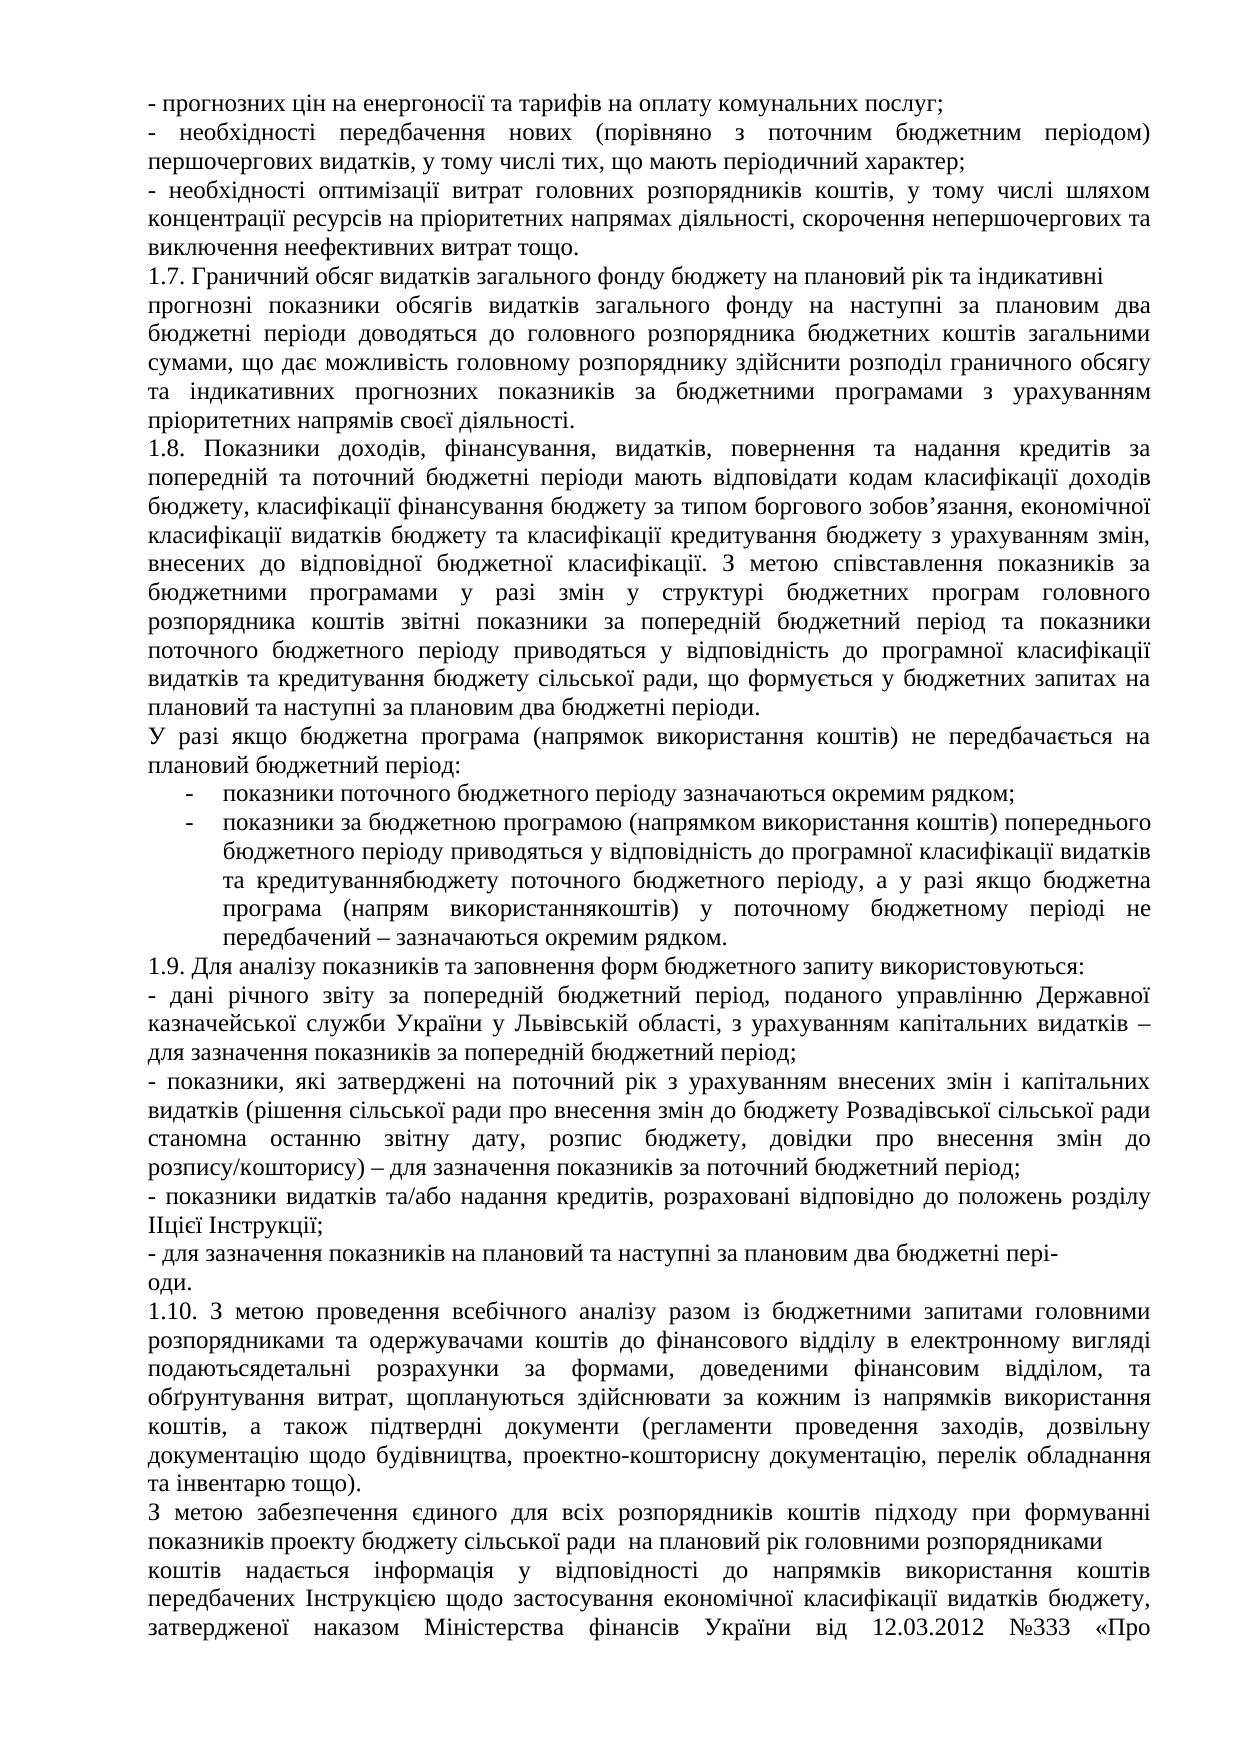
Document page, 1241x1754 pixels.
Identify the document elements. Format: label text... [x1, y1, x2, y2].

text 1.10. З метою проведення всебічного аналізу разом із бюджетними запитами головними розпорядниками та одержувачами коштів до фінансового відділу в електронному вигляді подаютьсядетальні розрахунки за формами, доведеними фінансовим відділом, та обґрунтування витрат, щоплануються здійснювати за кожним із напрямків використання коштів, а також підтвердні документи (регламенти проведення заходів, дозвільну документацію щодо будівництва, проектно-кошторисну документацію, перелік обладнання та інвентарю тощо). [148, 1296, 1152, 1497]
text 1.8. Показники доходів, фінансування, видатків, повернення та надання кредитів за попередній та поточний бюджетні періоди мають відповідати кодам класифікації доходів бюджету, класифікації фінансування бюджету за типом боргового зобов’язання, економічної класифікації видатків бюджету та класифікації кредитування бюджету з урахуванням змін, внесених до відповідної бюджетної класифікації. З метою співставлення показників за бюджетними програмами у разі змін у структурі бюджетних програм головного розпорядника коштів звітні показники за попередній бюджетний період та показники поточного бюджетного періоду приводяться у відповідність до програмної класифікації видатків та кредитування бюджету сільської ради, що формується у бюджетних запитах на плановий та наступні за плановим два бюджетні періоди. [148, 433, 1152, 721]
text - необхідності оптимізації витрат головних розпорядників коштів, у тому числі шляхом концентрації ресурсів на пріоритетних напрямах діяльності, скорочення непершочергових та виключення неефективних витрат тощо. [148, 175, 1152, 261]
text - показники видатків та/або надання кредитів, розраховані відповідно до положень розділу ІІцієї Інструкції; [148, 1181, 1152, 1238]
text 1.9. Для аналізу показників та заповнення форм бюджетного запиту використовуються: [148, 951, 1152, 980]
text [148, 1555, 1152, 1641]
text - прогнозних цін на енергоносії та тарифів на оплату комунальних послуг; [148, 88, 1152, 117]
text оди. [148, 1267, 1152, 1296]
text 1.7. Граничний обсяг видатків загального фонду бюджету на плановий рік та індикативні [148, 261, 1152, 290]
list показники за бюджетною програмою (напрямком використання коштів) попереднього бюджетного періоду приводяться у відповідність до програмної класифікації видатків та кредитуваннябюджету поточного бюджетного періоду, а у разі якщо бюджетна програма (напрям використаннякоштів) у поточному бюджетному періоді не передбачений – зазначаються окремим рядком. [185, 807, 1152, 951]
text З метою забезпечення єдиного для всіх розпорядників коштів підходу при формуванні показників проекту бюджету сільської ради на плановий рік головними розпорядниками [148, 1497, 1152, 1555]
text - необхідності передбачення нових (порівняно з поточним бюджетним періодом) першочергових видатків, у тому числі тих, що мають періодичний характер; [148, 117, 1152, 175]
list показники поточного бюджетного періоду зазначаються окремим рядком; [185, 778, 1152, 807]
text - дані річного звіту за попередній бюджетний період, поданого управлінню Державної казначейської служби України у Львівській області, з урахуванням капітальних видатків – для зазначення показників за попередній бюджетний період; [148, 980, 1152, 1066]
text У разі якщо бюджетна програма (напрямок використання коштів) не передбачається на плановий бюджетний період: [148, 721, 1152, 778]
text - для зазначення показників на плановий та наступні за плановим два бюджетні пері- [148, 1238, 1152, 1267]
text - показники, які затверджені на поточний рік з урахуванням внесених змін і капітальних видатків (рішення сільської ради про внесення змін до бюджету Розвадівської сільської ради станомна останню звітну дату, розпис бюджету, довідки про внесення змін до розпису/кошторису) – для зазначення показників за поточний бюджетний період; [148, 1066, 1152, 1181]
text прогнозні показники обсягів видатків загального фонду на наступні за плановим два бюджетні періоди доводяться до головного розпорядника бюджетних коштів загальними сумами, що дає можливість головному розпоряднику здійснити розподіл граничного обсягу та індикативних прогнозних показників за бюджетними програмами з урахуванням пріоритетних напрямів своєї діяльності. [148, 290, 1152, 433]
